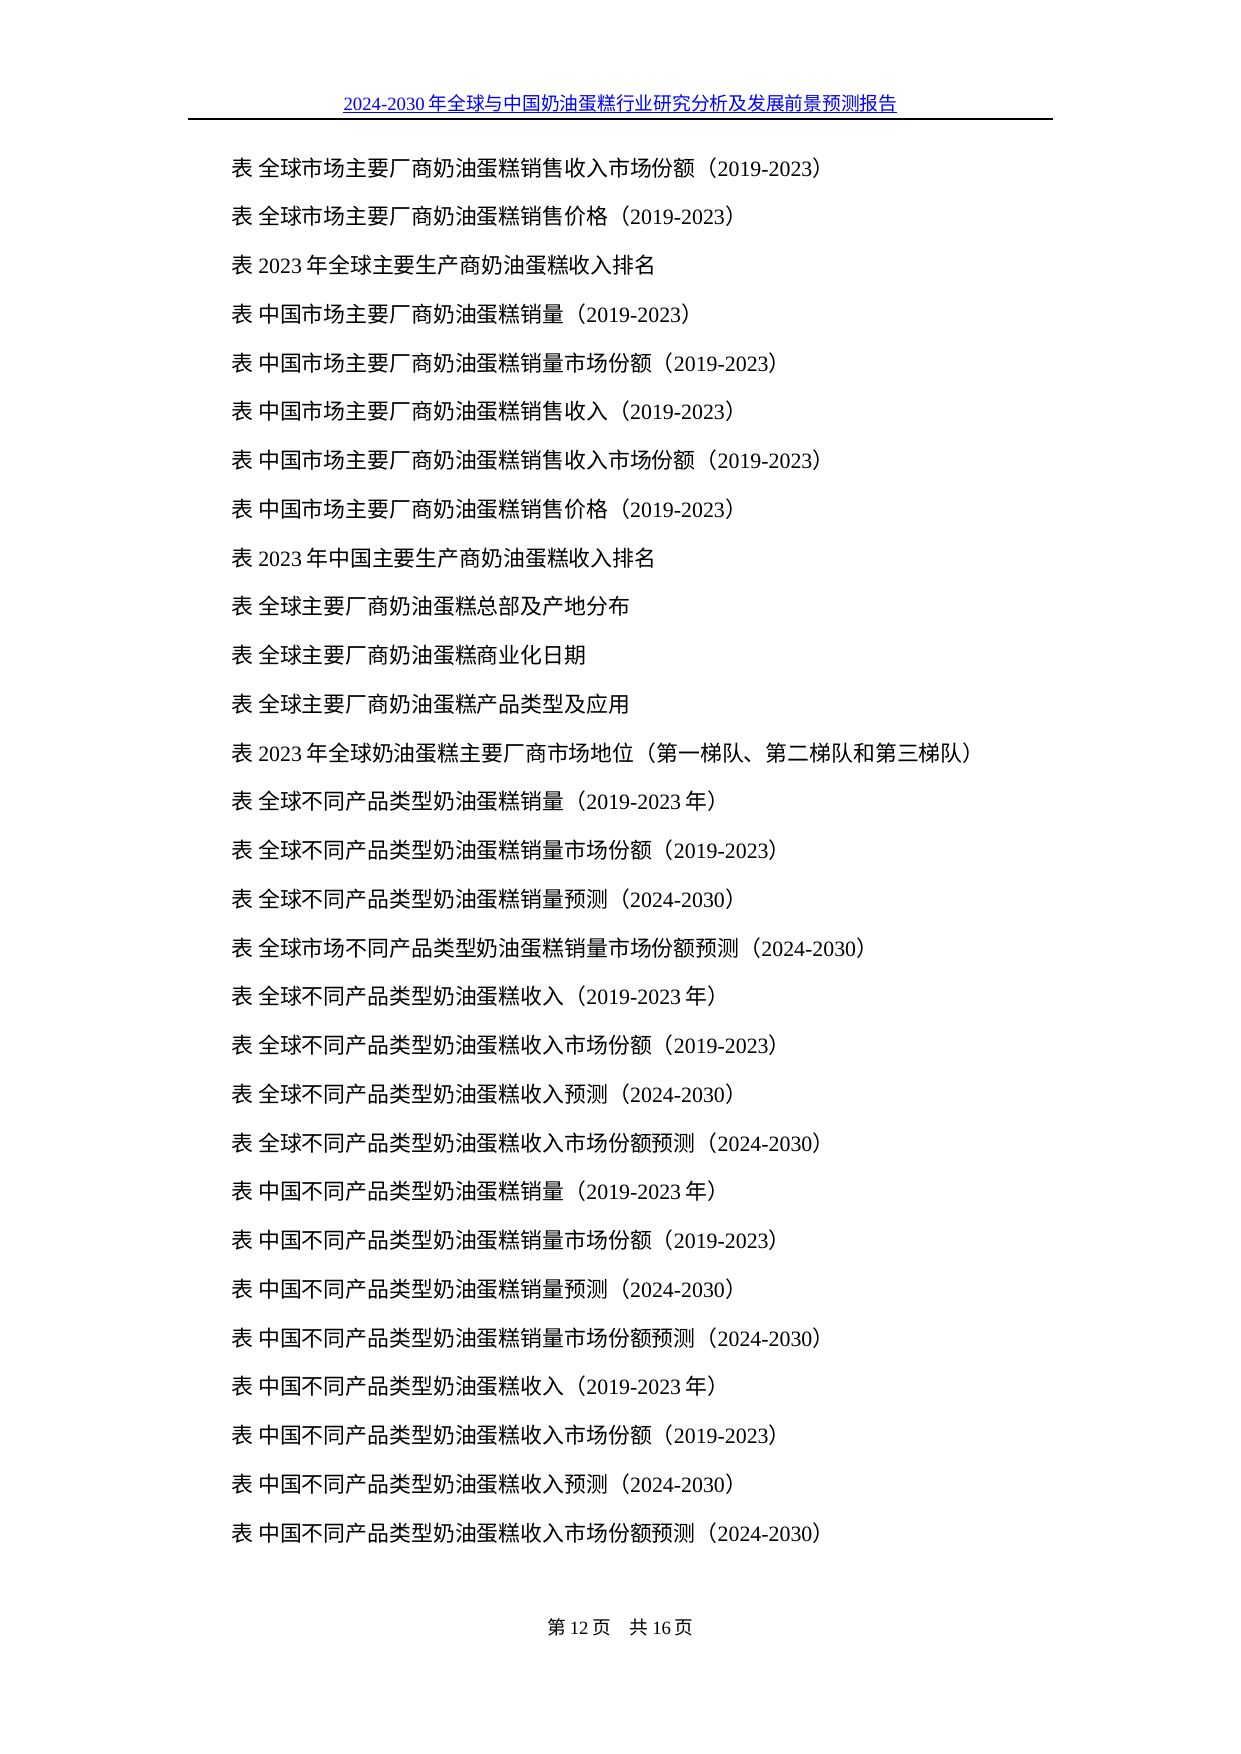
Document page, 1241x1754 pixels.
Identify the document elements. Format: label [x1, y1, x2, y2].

text [187, 150, 1053, 1548]
